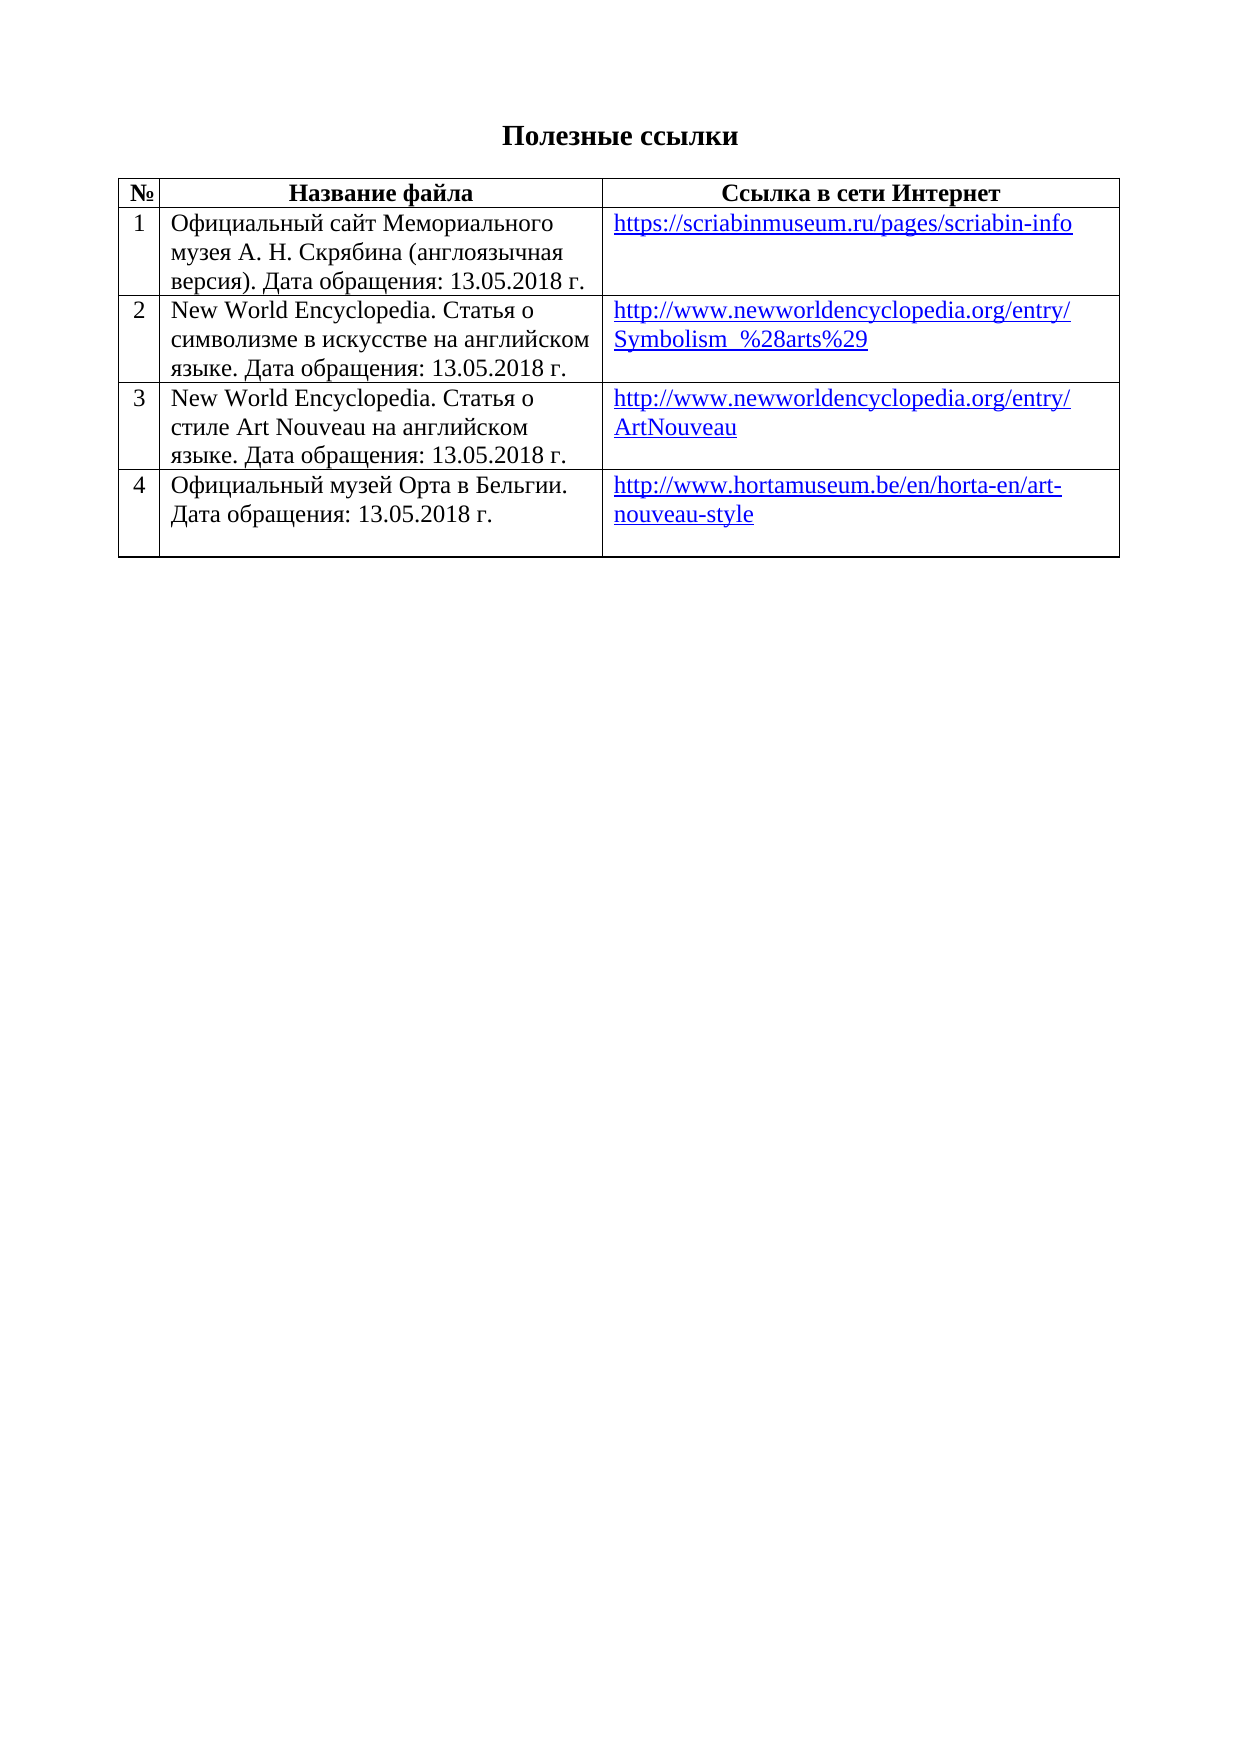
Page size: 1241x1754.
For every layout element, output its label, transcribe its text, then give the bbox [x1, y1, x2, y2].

table_cell Официальный музей Орта в Бельгии. Дата обращения: 13.05.2018 г. [160, 470, 602, 556]
table_cell http://www.hortamuseum.be/en/horta-en/art-nouveau-style [603, 470, 1119, 556]
table_cell Официальный сайт Мемориального музея А. Н. Скрябина (англоязычная версия). Дата обращения: 13.05.2018 г. [160, 208, 602, 294]
table_cell 1 [119, 208, 159, 294]
table_cell http://www.newworldencyclopedia.org/entry/ArtNouveau [603, 383, 1119, 469]
table_cell 3 [119, 383, 159, 469]
table_cell New World Encyclopedia. Статья о символизме в искусстве на английском языке. Дата обращения: 13.05.2018 г. [160, 296, 602, 382]
table_cell http://www.newworldencyclopedia.org/entry/Symbolism_%28arts%29 [603, 296, 1119, 382]
table_cell New World Encyclopedia. Статья о стиле Art Nouveau на английском языке. Дата обращения: 13.05.2018 г. [160, 383, 602, 469]
table_header № [119, 179, 159, 207]
table_header Название файла [160, 179, 602, 207]
table_cell 2 [119, 296, 159, 382]
text Полезные ссылки [118, 118, 1122, 152]
table_header Ссылка в сети Интернет [603, 179, 1119, 207]
table_cell 4 [119, 470, 159, 556]
table_cell https://scriabinmuseum.ru/pages/scriabin-info [603, 208, 1119, 294]
